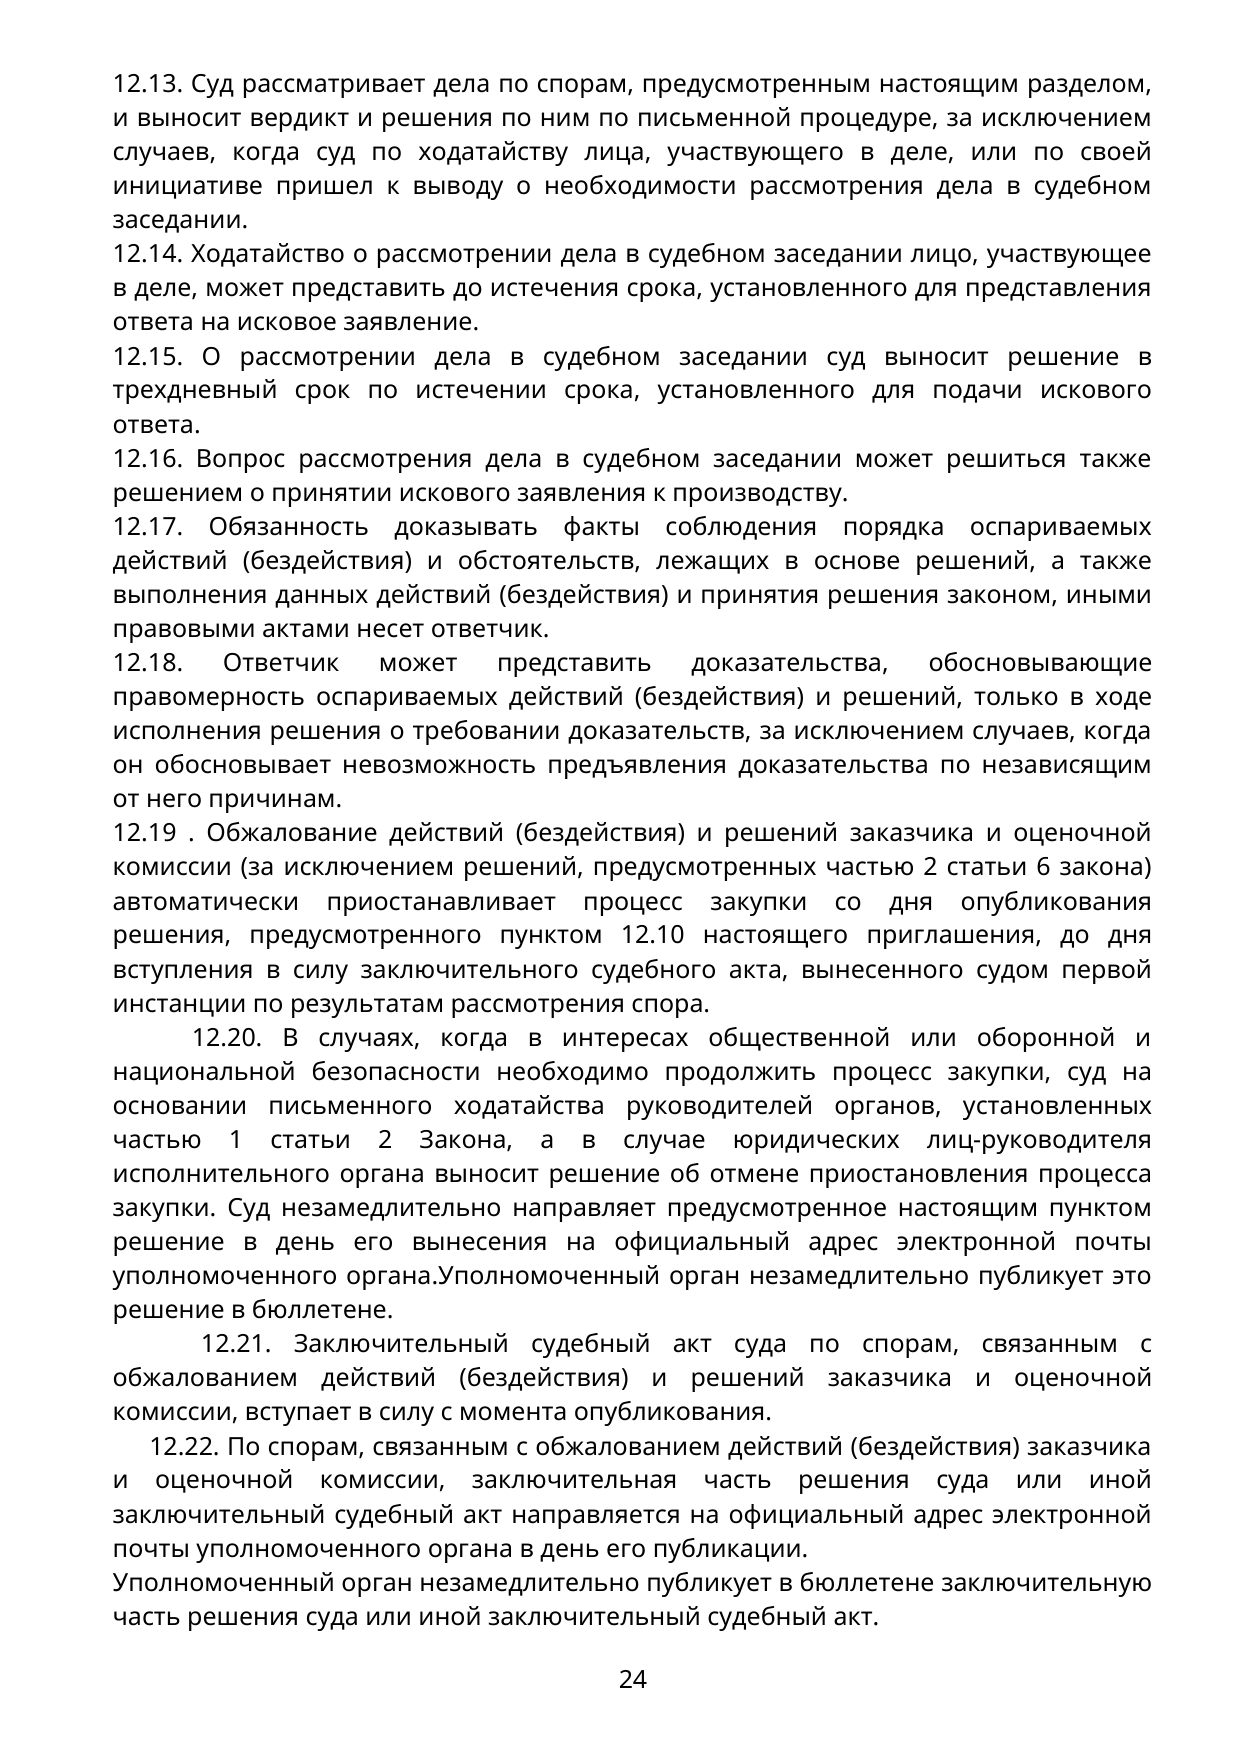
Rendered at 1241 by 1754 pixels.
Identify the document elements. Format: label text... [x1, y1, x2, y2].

text 12.18. Ответчик может представить доказательства, обосновывающие правомерность оспариваемых действий (бездействия) и решений, только в ходе исполнения решения о требовании доказательств, за исключением случаев, когда он обосновывает невозможность предъявления доказательства по независящим от него причинам. [112, 645, 1153, 815]
text 12.19 . Обжалование действий (бездействия) и решений заказчика и оценочной комиссии (за исключением решений, предусмотренных частью 2 статьи 6 закона) автоматически приостанавливает процесс закупки со дня опубликования решения, предусмотренного пунктом 12.10 настоящего приглашения, до дня вступления в силу заключительного судебного акта, вынесенного судом первой инстанции по результатам рассмотрения спора. [112, 815, 1153, 1019]
text 12.17. Обязанность доказывать факты соблюдения порядка оспариваемых действий (бездействия) и обстоятельств, лежащих в основе решений, а также выполнения данных действий (бездействия) и принятия решения законом, иными правовыми актами несет ответчик. [112, 508, 1153, 645]
text 12.14. Ходатайство о рассмотрении дела в судебном заседании лицо, участвующее в деле, может представить до истечения срока, установленного для представления ответа на исковое заявление. [112, 236, 1153, 338]
text 12.22. По спорам, связанным с обжалованием действий (бездействия) заказчика и оценочной комиссии, заключительная часть решения суда или иной заключительный судебный акт направляется на официальный адрес электронной почты уполномоченного органа в день его публикации. [112, 1428, 1153, 1564]
text 12.16. Вопрос рассмотрения дела в судебном заседании может решиться также решением о принятии искового заявления к производству. [112, 440, 1153, 508]
text 12.20. В случаях, когда в интересах общественной или оборонной и национальной безопасности необходимо продолжить процесс закупки, суд на основании письменного ходатайства руководителей органов, установленных частью 1 статьи 2 Закона, а в случае юридических лиц-руководителя исполнительного органа выносит решение об отмене приостановления процесса закупки. Суд незамедлительно направляет предусмотренное настоящим пунктом решение в день его вынесения на официальный адрес электронной почты уполномоченного органа.Уполномоченный орган незамедлительно публикует это решение в бюллетене. [112, 1019, 1153, 1326]
text Уполномоченный орган незамедлительно публикует в бюллетене заключительную часть решения суда или иной заключительный судебный акт. [112, 1564, 1153, 1632]
text 12.21. Заключительный судебный акт суда по спорам, связанным с обжалованием действий (бездействия) и решений заказчика и оценочной комиссии, вступает в силу с момента опубликования. [112, 1326, 1153, 1428]
text 12.13. Суд рассматривает дела по спорам, предусмотренным настоящим разделом, и выносит вердикт и решения по ним по письменной процедуре, за исключением случаев, когда суд по ходатайству лица, участвующего в деле, или по своей инициативе пришел к выводу о необходимости рассмотрения дела в судебном заседании. [112, 66, 1153, 236]
text 12.15. О рассмотрении дела в судебном заседании суд выносит решение в трехдневный срок по истечении срока, установленного для подачи искового ответа. [112, 338, 1153, 440]
